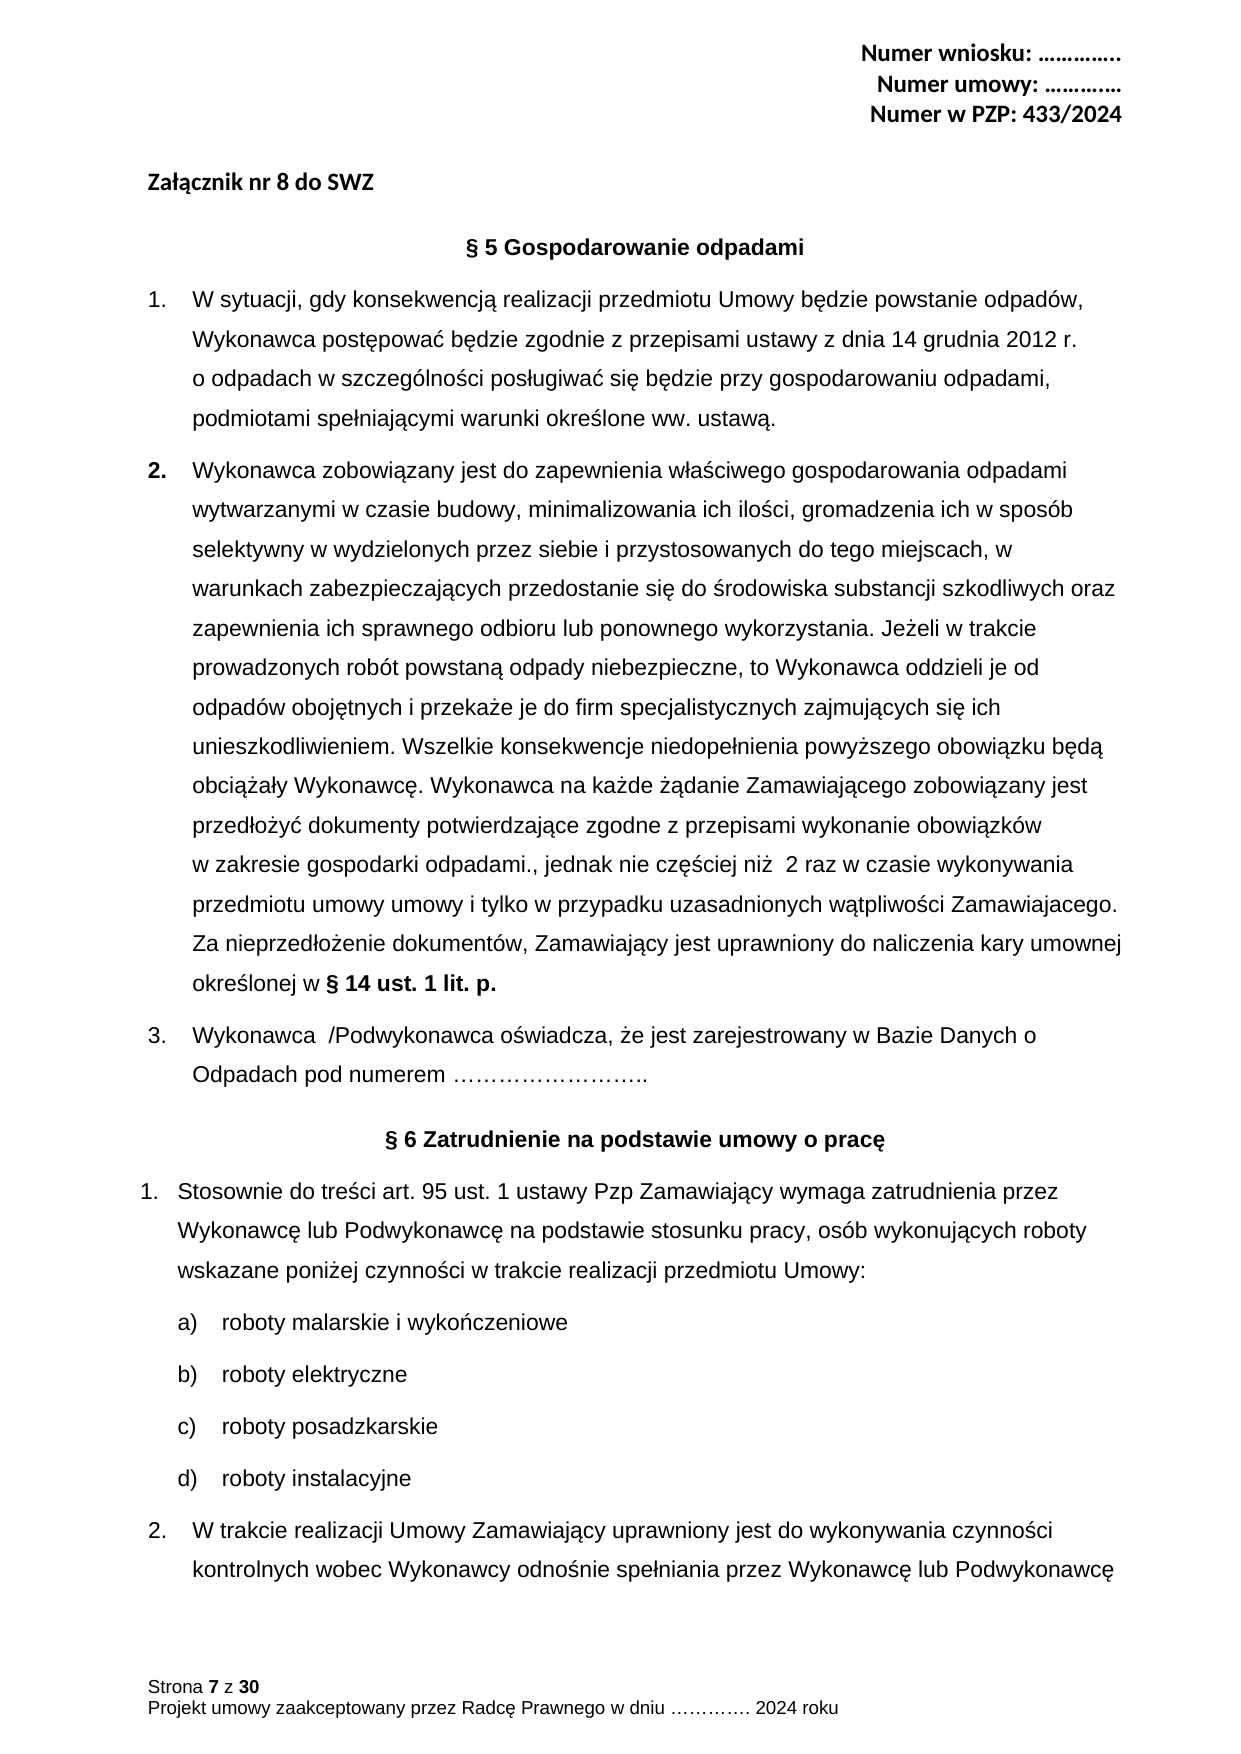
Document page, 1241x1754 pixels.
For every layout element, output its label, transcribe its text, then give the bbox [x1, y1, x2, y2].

list roboty elektryczne [177, 1361, 1122, 1387]
list roboty posadzkarskie [177, 1413, 1122, 1439]
list W sytuacji, gdy konsekwencją realizacji przedmiotu Umowy będzie powstanie odpadów, Wykonawca postępować będzie zgodnie z przepisami ustawy z dnia 14 grudnia 2012 r. o odpadach w szczególności posługiwać się będzie przy gospodarowaniu odpadami, podmiotami spełniającymi warunki określone ww. ustawą. [148, 286, 1122, 431]
list Wykonawca zobowiązany jest do zapewnienia właściwego gospodarowania odpadami wytwarzanymi w czasie budowy, minimalizowania ich ilości, gromadzenia ich w sposób selektywny w wydzielonych przez siebie i przystosowanych do tego miejscach, w warunkach zabezpieczających przedostanie się do środowiska substancji szkodliwych oraz zapewnienia ich sprawnego odbioru lub ponownego wykorzystania. Jeżeli w trakcie prowadzonych robót powstaną odpady niebezpieczne, to Wykonawca oddzieli je od odpadów obojętnych i przekaże je do firm specjalistycznych zajmujących się ich unieszkodliwieniem. Wszelkie konsekwencje niedopełnienia powyższego obowiązku będą obciążały Wykonawcę. Wykonawca na każde żądanie Zamawiającego zobowiązany jest przedłożyć dokumenty potwierdzające zgodne z przepisami wykonanie obowiązków w zakresie gospodarki odpadami., jednak nie częściej niż 2 raz w czasie wykonywania przedmiotu umowy umowy i tylko w przypadku uzasadnionych wątpliwości Zamawiajacego. Za nieprzedłożenie dokumentów, Zamawiający jest uprawniony do naliczenia kary umownej określonej w § 14 ust. 1 lit. p. [148, 457, 1122, 996]
text § 5 Gospodarowanie odpadami [148, 234, 1122, 261]
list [148, 1517, 1122, 1582]
list roboty instalacyjne [177, 1465, 1122, 1491]
text § 6 Zatrudnienie na podstawie umowy o pracę [148, 1126, 1122, 1152]
list Wykonawca /Podwykonawca oświadcza, że jest zarejestrowany w Bazie Danych o Odpadach pod numerem …………………….. [148, 1022, 1122, 1088]
list Stosownie do treści art. 95 ust. 1 ustawy Pzp Zamawiający wymaga zatrudnienia przez Wykonawcę lub Podwykonawcę na podstawie stosunku pracy, osób wykonujących roboty wskazane poniżej czynności w trakcie realizacji przedmiotu Umowy: [140, 1178, 1122, 1283]
list roboty malarskie i wykończeniowe [177, 1309, 1122, 1335]
